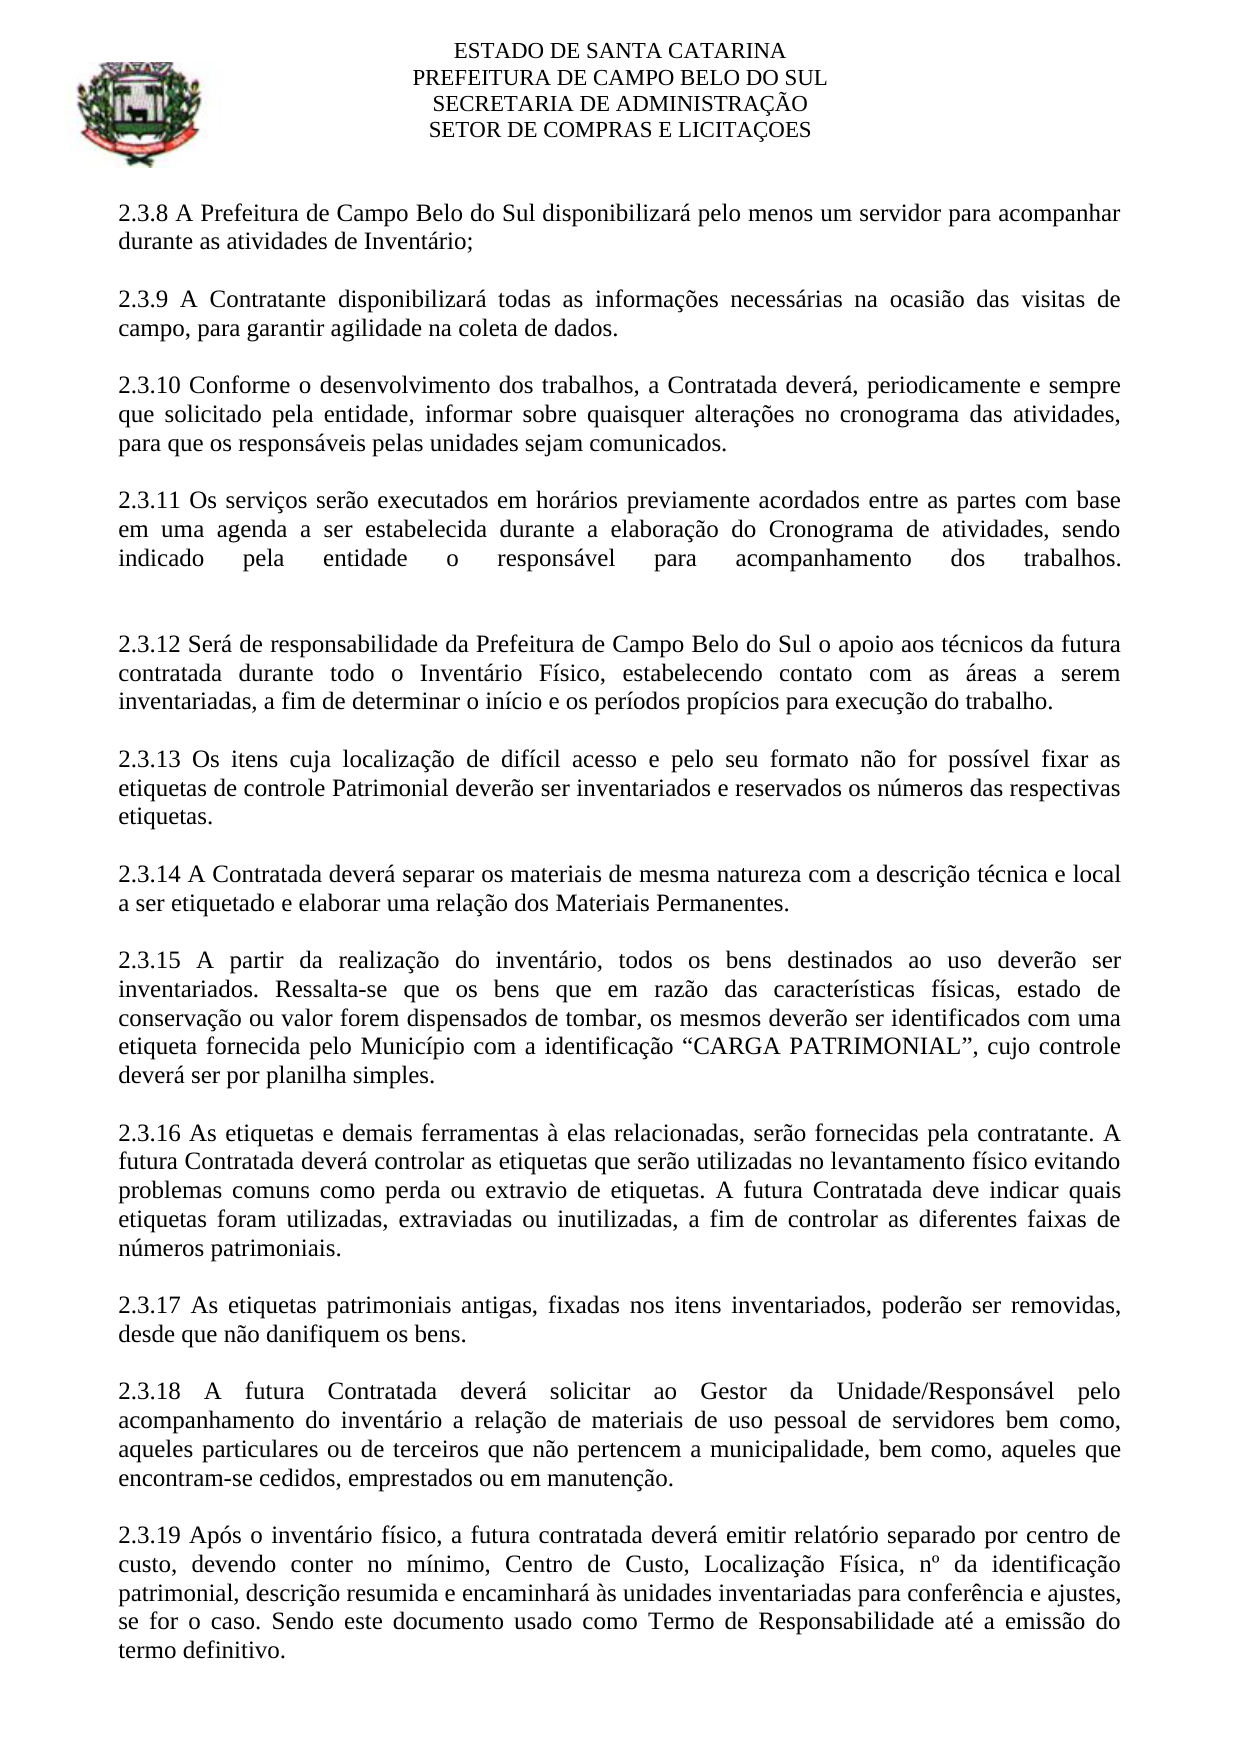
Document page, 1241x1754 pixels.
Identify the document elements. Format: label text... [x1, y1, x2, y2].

text 2.3.8 A Prefeitura de Campo Belo do Sul disponibilizará pelo menos um servidor para acompanhar durante as atividades de Inventário; [118, 198, 1122, 255]
text 2.3.13 Os itens cuja localização de difícil acesso e pelo seu formato não for possível fixar as etiquetas de controle Patrimonial deverão ser inventariados e reservados os números das respectivas etiquetas. [118, 744, 1122, 830]
picture [64, 62, 225, 168]
text 2.3.14 A Contratada deverá separar os materiais de mesma natureza com a descrição técnica e local a ser etiquetado e elaborar uma relação dos Materiais Permanentes. [118, 859, 1122, 916]
text 2.3.18 A futura Contratada deverá solicitar ao Gestor da Unidade/Responsável pelo acompanhamento do inventário a relação de materiais de uso pessoal de servidores bem como, aqueles particulares ou de terceiros que não pertencem a municipalidade, bem como, aqueles que encontram-se cedidos, emprestados ou em manutenção. [118, 1376, 1122, 1491]
text 2.3.9 A Contratante disponibilizará todas as informações necessárias na ocasião das visitas de campo, para garantir agilidade na coleta de dados. [118, 284, 1122, 341]
text 2.3.17 As etiquetas patrimoniais antigas, fixadas nos itens inventariados, poderão ser removidas, desde que não danifiquem os bens. [118, 1290, 1122, 1348]
text 2.3.19 Após o inventário físico, a futura contratada deverá emitir relatório separado por centro de custo, devendo conter no mínimo, Centro de Custo, Localização Física, nº da identificação patrimonial, descrição resumida e encaminhará às unidades inventariadas para conferência e ajustes, se for o caso. Sendo este documento usado como Termo de Responsabilidade até a emissão do termo definitivo. [118, 1520, 1122, 1664]
text 2.3.11 Os serviços serão executados em horários previamente acordados entre as partes com base em uma agenda a ser estabelecida durante a elaboração do Cronograma de atividades, sendo indicado pela entidade o responsável para acompanhamento dos trabalhos. [118, 485, 1122, 600]
text 2.3.10 Conforme o desenvolvimento dos trabalhos, a Contratada deverá, periodicamente e sempre que solicitado pela entidade, informar sobre quaisquer alterações no cronograma das atividades, para que os responsáveis pelas unidades sejam comunicados. [118, 370, 1122, 456]
text 2.3.12 Será de responsabilidade da Prefeitura de Campo Belo do Sul o apoio aos técnicos da futura contratada durante todo o Inventário Físico, estabelecendo contato com as áreas a serem inventariadas, a fim de determinar o início e os períodos propícios para execução do trabalho. [118, 629, 1122, 715]
text 2.3.15 A partir da realização do inventário, todos os bens destinados ao uso deverão ser inventariados. Ressalta-se que os bens que em razão das características físicas, estado de conservação ou valor forem dispensados de tombar, os mesmos deverão ser identificados com uma etiqueta fornecida pelo Município com a identificação “CARGA PATRIMONIAL”, cujo controle deverá ser por planilha simples. [118, 945, 1122, 1089]
text 2.3.16 As etiquetas e demais ferramentas à elas relacionadas, serão fornecidas pela contratante. A futura Contratada deverá controlar as etiquetas que serão utilizadas no levantamento físico evitando problemas comuns como perda ou extravio de etiquetas. A futura Contratada deve indicar quais etiquetas foram utilizadas, extraviadas ou inutilizadas, a fim de controlar as diferentes faixas de números patrimoniais. [118, 1118, 1122, 1261]
